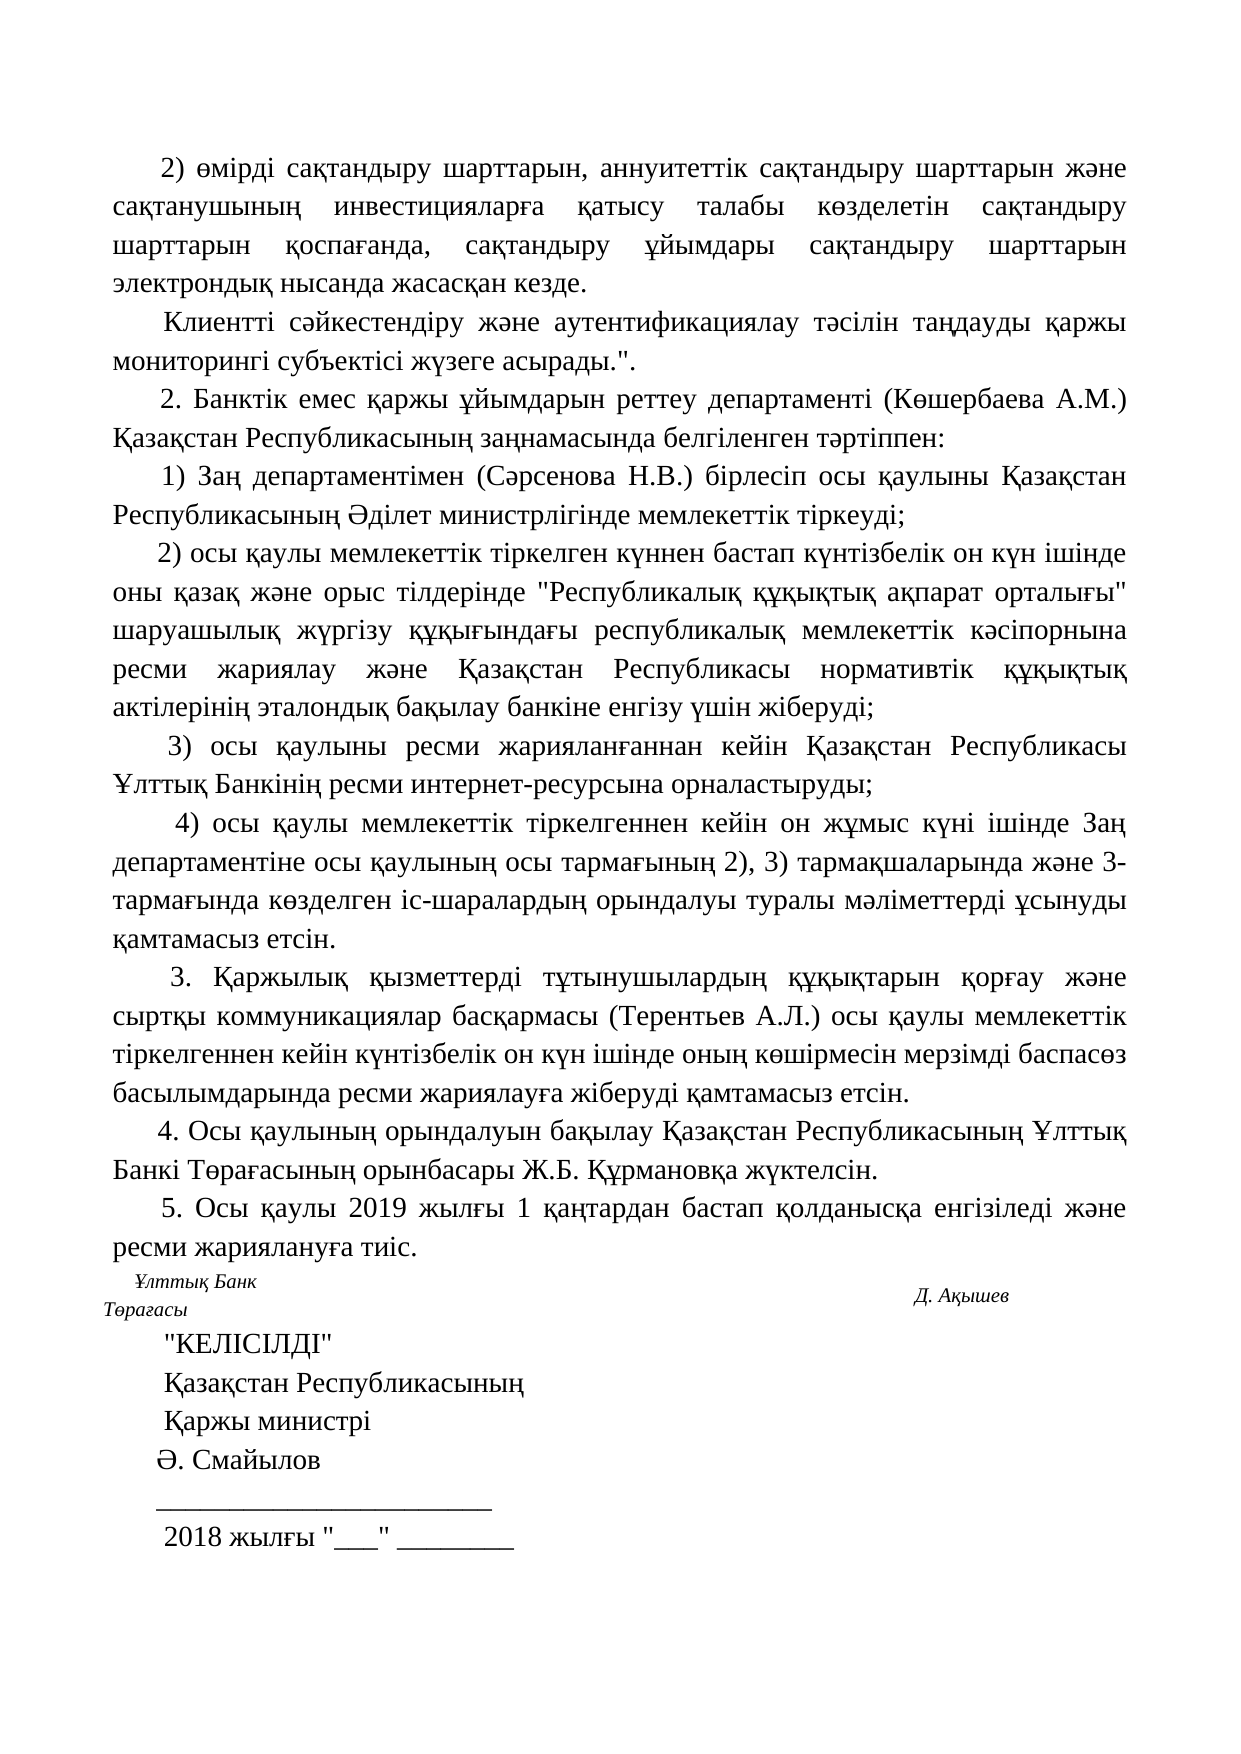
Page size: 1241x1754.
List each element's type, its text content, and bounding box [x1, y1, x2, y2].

text 2) осы қаулы мемлекеттік тіркелген күннен бастап күнтізбелік он күн ішінде оны қазақ және орыс тілдерінде "Республикалық құқықтық ақпарат орталығы" шаруашылық жүргізу құқығындағы республикалық мемлекеттік кәсіпорнына ресми жариялау және Қазақстан Республикасы нормативтік құқықтық актілерінің эталондық бақылау банкіне енгізу үшін жіберуді; [112, 535, 1128, 723]
text Қазақстан Республикасының [112, 1365, 1128, 1398]
text 2. Банктік емес қаржы ұйымдарын реттеу департаменті (Көшербаева А.М.) Қазақстан Республикасының заңнамасында белгіленген тәртіппен: [112, 381, 1128, 453]
text Қаржы министрі [112, 1403, 1128, 1437]
text 3) осы қаулыны ресми жарияланғаннан кейін Қазақстан Республикасы Ұлттық Банкінің ресми интернет-ресурсына орналастыруды; [112, 728, 1128, 800]
text 1) Заң департаментімен (Сәрсенова Н.В.) бірлесіп осы қаулыны Қазақстан Республикасының Әділет министрлігінде мемлекеттік тіркеуді; [112, 458, 1128, 530]
text Клиентті сәйкестендіру және аутентификациялау тәсілін таңдауды қаржы мониторингі субъектісі жүзеге асырады.". [112, 304, 1128, 376]
text Ә. Смайылов [112, 1442, 1128, 1476]
text _______________________ [112, 1481, 1128, 1514]
text 4. Осы қаулының орындалуын бақылау Қазақстан Республикасының Ұлттық Банкі Төрағасының орынбасары Ж.Б. Құрмановқа жүктелсін. [112, 1113, 1128, 1186]
table_header Ұлттық Банк Төрағасы [101, 1268, 913, 1326]
text 3. Қаржылық қызметтерді тұтынушылардың құқықтарын қорғау және сыртқы коммуникациялар басқармасы (Терентьев А.Л.) осы қаулы мемлекеттік тіркелгеннен кейін күнтізбелік он күн ішінде оның көшірмесін мерзімді баспасөз басылымдарында ресми жариялауға жіберуді қамтамасыз етсін. [112, 959, 1128, 1108]
text 4) осы қаулы мемлекеттік тіркелгеннен кейін он жұмыс күні ішінде Заң департаментіне осы қаулының осы тармағының 2), 3) тармақшаларында және 3-тармағында көзделген іс-шаралардың орындалуы туралы мәліметтерді ұсынуды қамтамасыз етсін. [112, 805, 1128, 954]
text 5. Осы қаулы 2019 жылғы 1 қаңтардан бастап қолданысқа енгізіледі және ресми жариялануға тиіс. [112, 1191, 1128, 1263]
table_header Д. Ақышев [913, 1268, 1240, 1326]
text 2) өмірді сақтандыру шарттарын, аннуитеттік сақтандыру шарттарын және сақтанушының инвестицияларға қатысу талабы көзделетін сақтандыру шарттарын қоспағанда, сақтандыру ұйымдары сақтандыру шарттарын электрондық нысанда жасасқан кезде. [112, 150, 1128, 299]
text 2018 жылғы "___" ________ [112, 1519, 1128, 1553]
text "КЕЛІСІЛДІ" [112, 1326, 1128, 1360]
